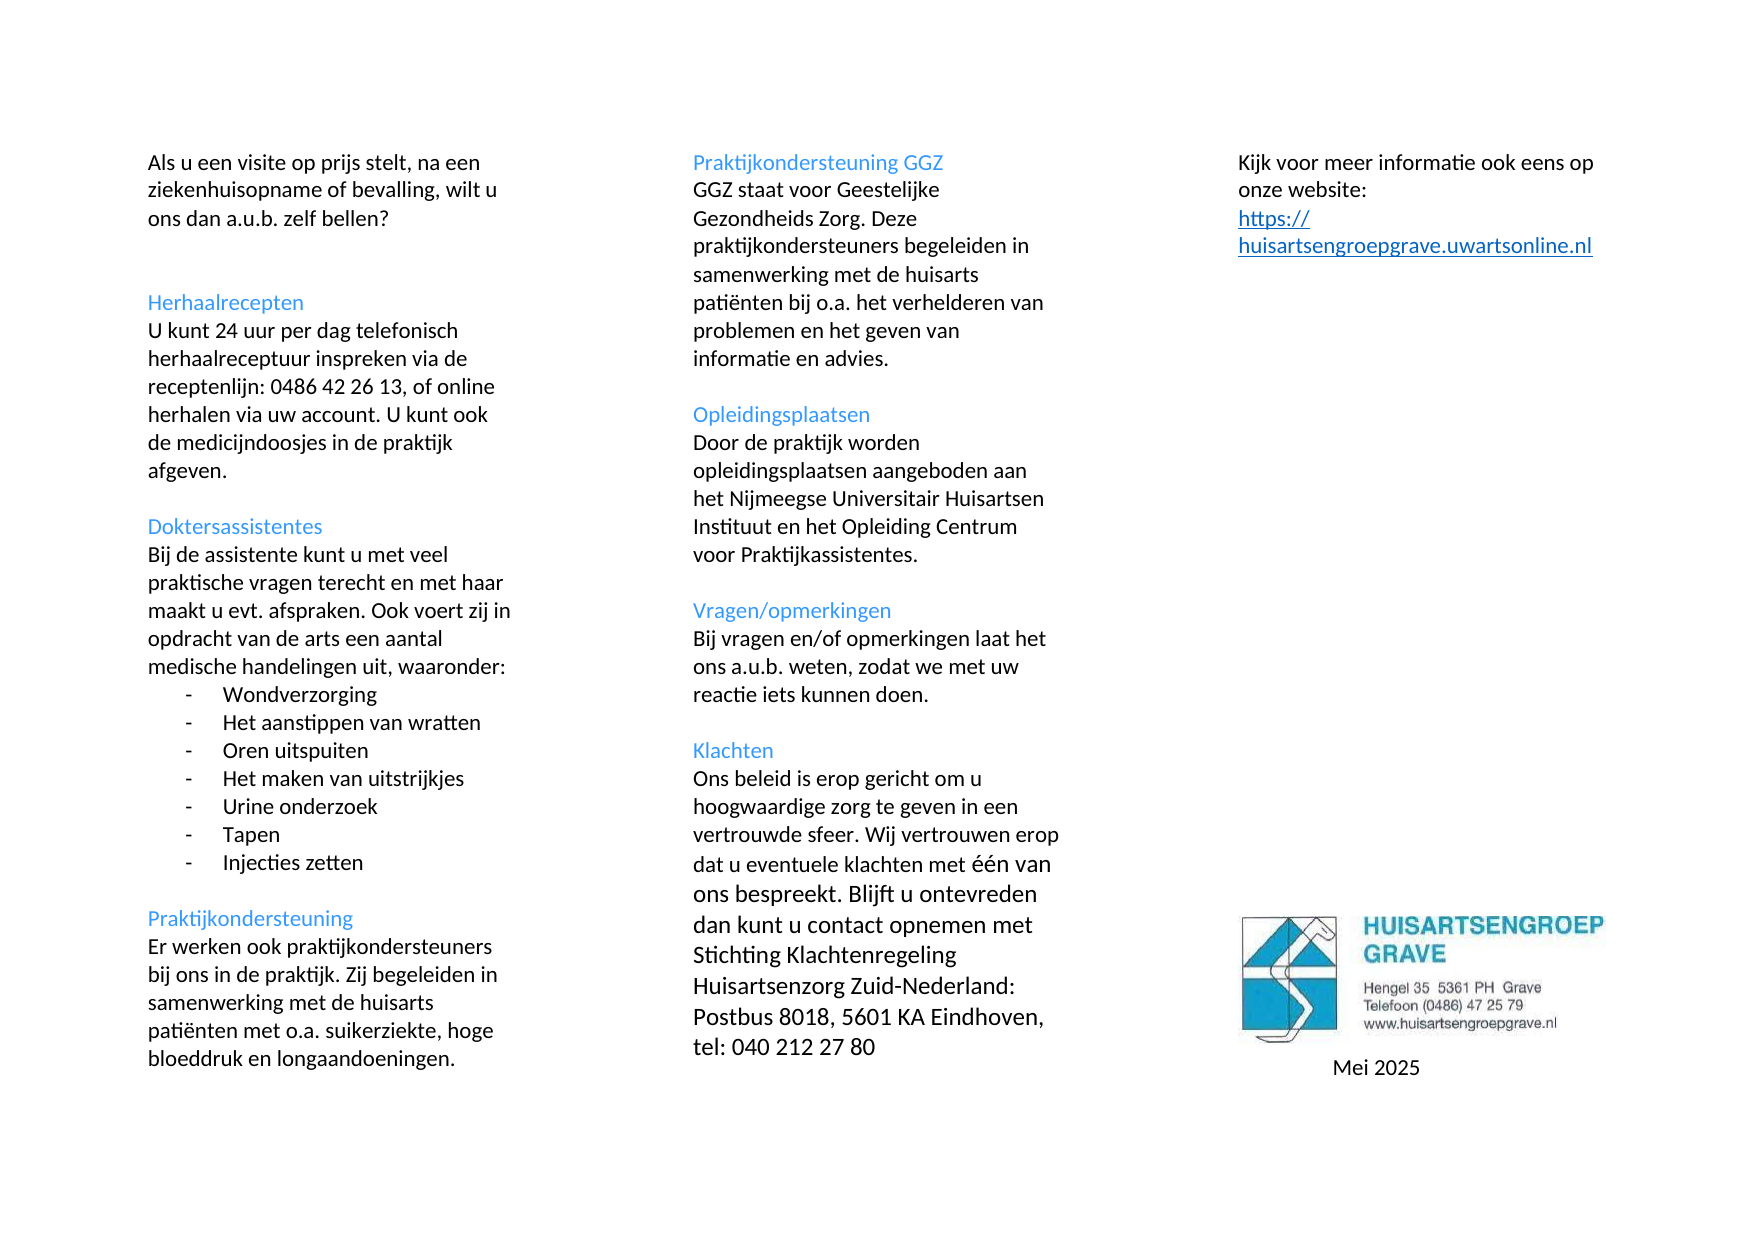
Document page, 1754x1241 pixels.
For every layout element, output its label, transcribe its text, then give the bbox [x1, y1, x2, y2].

text Mei 2025 [1312, 1053, 1606, 1081]
picture [1238, 916, 1607, 1045]
text GGZ staat voor Geestelijke Gezondheids Zorg. Deze praktijkondersteuners begeleiden in samenwerking met de huisarts patiënten bij o.a. het verhelderen van problemen en het geven van informatie en advies. [693, 176, 1061, 372]
list Het aanstippen van wratten [185, 708, 516, 736]
text Door de praktijk worden opleidingsplaatsen aangeboden aan het Nijmeegse Universitair Huisartsen Instituut en het Opleiding Centrum voor Praktijkassistentes. [693, 428, 1061, 568]
text Praktijkondersteuning [148, 904, 516, 932]
text Herhaalrecepten [148, 288, 516, 316]
list Tapen [185, 820, 516, 848]
text Bij de assistente kunt u met veel praktische vragen terecht en met haar maakt u evt. afspraken. Ook voert zij in opdracht van de arts een aantal medische handelingen uit, waaronder: [148, 540, 516, 680]
text Ons beleid is erop gericht om u hoogwaardige zorg te geven in een vertrouwde sfeer. Wij vertrouwen erop dat u eventuele klachten met één van ons bespreekt. Blijft u ontevreden dan kunt u contact opnemen met Stichting Klachtenregeling Huisartsenzorg Zuid-Nederland: Postbus 8018, 5601 KA Eindhoven, tel: 040 212 27 80 [693, 764, 1061, 1062]
text Vragen/opmerkingen [693, 596, 1061, 624]
list Oren uitspuiten [185, 736, 516, 764]
text Opleidingsplaatsen [693, 400, 1061, 428]
list Het maken van uitstrijkjes [185, 764, 516, 792]
text Doktersassistentes [148, 512, 516, 540]
text Kijk voor meer informatie ook eens op onze website: [1238, 148, 1606, 204]
text U kunt 24 uur per dag telefonisch herhaalreceptuur inspreken via de receptenlijn: 0486 42 26 13, of online herhalen via uw account. U kunt ook de medicijndoosjes in de praktijk afgeven. [148, 316, 516, 484]
list Wondverzorging [185, 680, 516, 708]
text https://huisartsengroepgrave.uwartsonline.nl [1238, 204, 1606, 260]
list Injecties zetten [185, 848, 516, 876]
text Als u een visite op prijs stelt, na een ziekenhuisopname of bevalling, wilt u ons dan a.u.b. zelf bellen? [148, 148, 516, 232]
list Urine onderzoek [185, 792, 516, 820]
text Praktijkondersteuning GGZ [693, 148, 1061, 176]
text Bij vragen en/of opmerkingen laat het ons a.u.b. weten, zodat we met uw reactie iets kunnen doen. [693, 624, 1061, 708]
text Er werken ook praktijkondersteuners bij ons in de praktijk. Zij begeleiden in samenwerking met de huisarts patiënten met o.a. suikerziekte, hoge bloeddruk en longaandoeningen. [148, 932, 516, 1072]
text Klachten [693, 736, 1061, 764]
